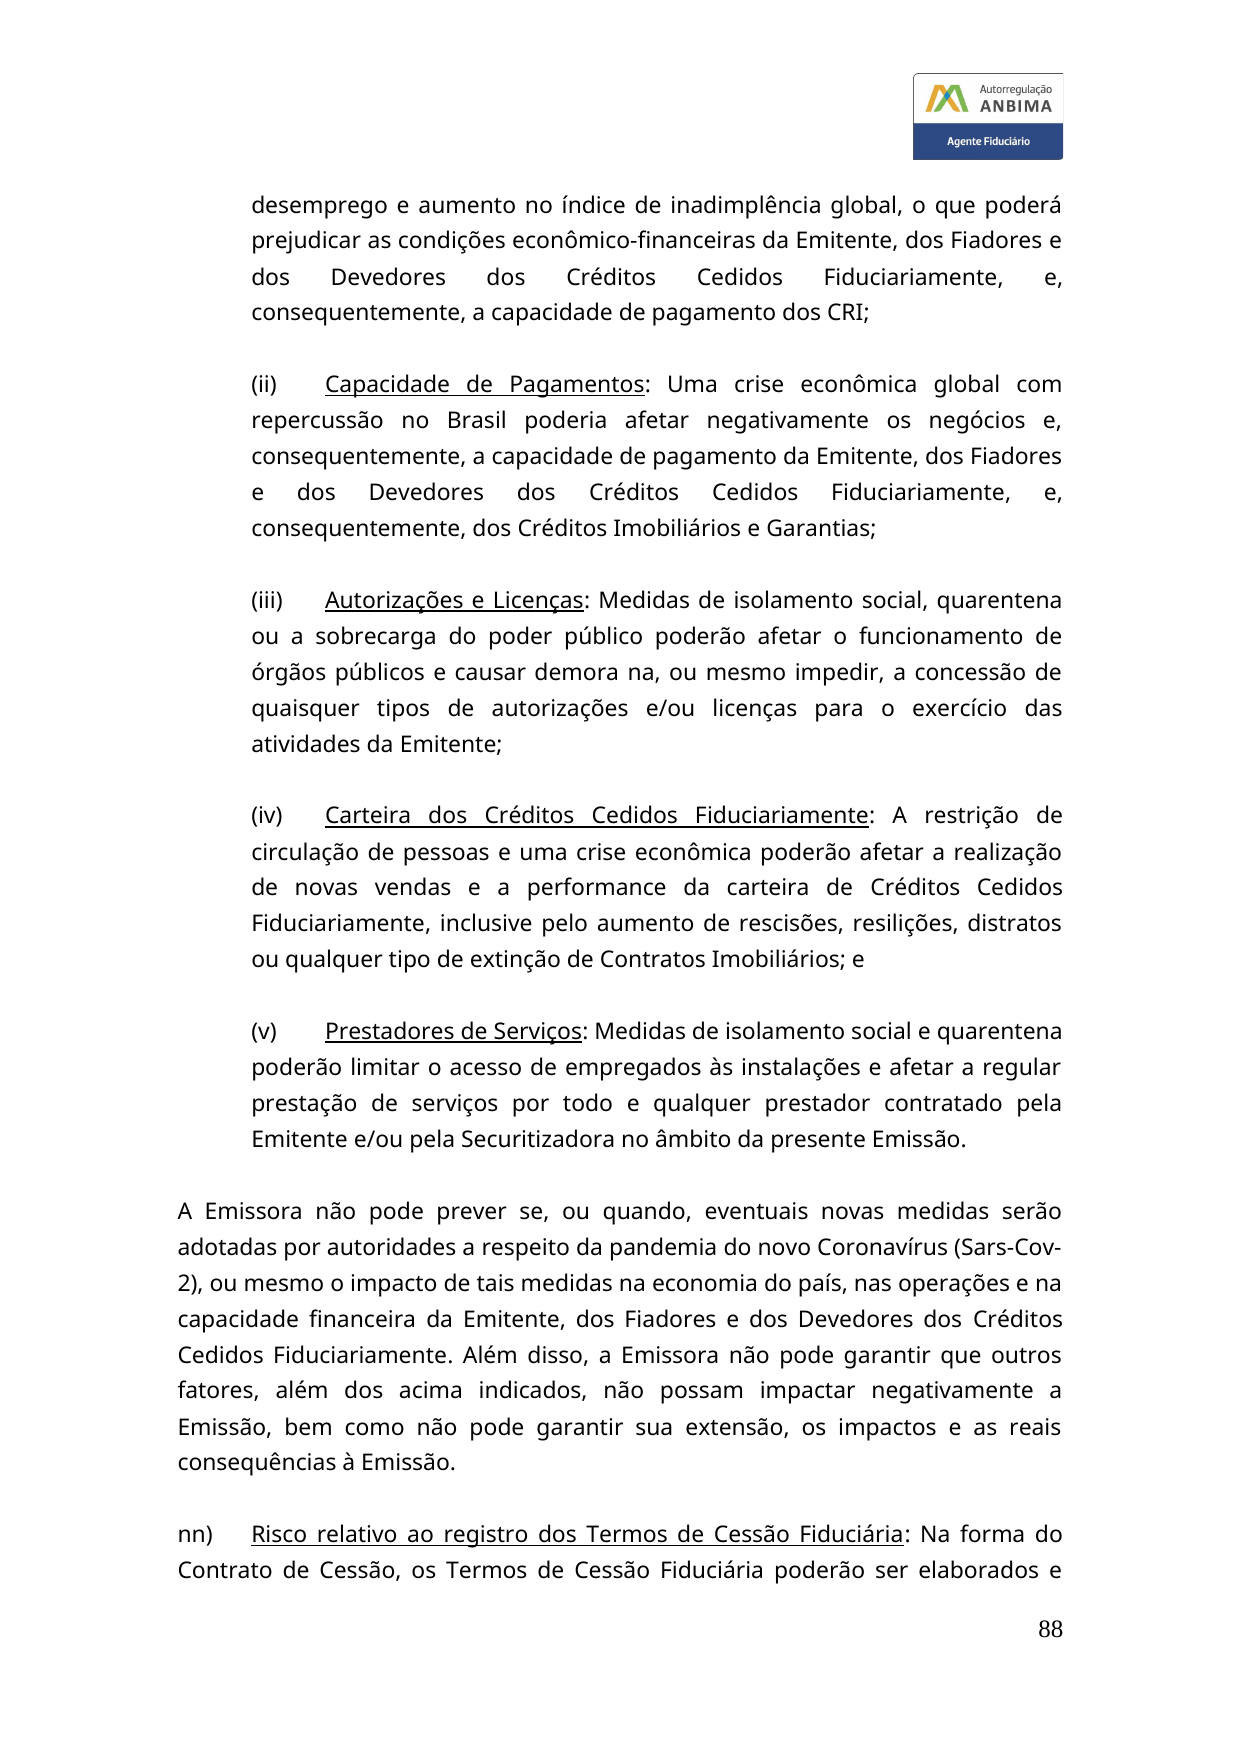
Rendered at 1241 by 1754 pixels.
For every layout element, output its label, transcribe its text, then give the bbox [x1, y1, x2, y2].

picture [913, 73, 1064, 160]
list Capacidade de Pagamentos: Uma crise econômica global com repercussão no Brasil poderia afetar negativamente os negócios e, consequentemente, a capacidade de pagamento da Emitente, dos Fiadores e dos Devedores dos Créditos Cedidos Fiduciariamente, e, consequentemente, dos Créditos Imobiliários e Garantias; [251, 368, 1063, 543]
list Carteira dos Créditos Cedidos Fiduciariamente: A restrição de circulação de pessoas e uma crise econômica poderão afetar a realização de novas vendas e a performance da carteira de Créditos Cedidos Fiduciariamente, inclusive pelo aumento de rescisões, resilições, distratos ou qualquer tipo de extinção de Contratos Imobiliários; e [251, 799, 1063, 974]
text A Emissora não pode prever se, ou quando, eventuais novas medidas serão adotadas por autoridades a respeito da pandemia do novo Coronavírus (Sars-Cov-2), ou mesmo o impacto de tais medidas na economia do país, nas operações e na capacidade financeira da Emitente, dos Fiadores e dos Devedores dos Créditos Cedidos Fiduciariamente. Além disso, a Emissora não pode garantir que outros fatores, além dos acima indicados, não possam impactar negativamente a Emissão, bem como não pode garantir sua extensão, os impactos e as reais consequências à Emissão. [177, 1195, 1063, 1478]
list Prestadores de Serviços: Medidas de isolamento social e quarentena poderão limitar o acesso de empregados às instalações e afetar a regular prestação de serviços por todo e qualquer prestador contratado pela Emitente e/ou pela Securitizadora no âmbito da presente Emissão. [251, 1015, 1063, 1154]
list Autorizações e Licenças: Medidas de isolamento social, quarentena ou a sobrecarga do poder público poderão afetar o funcionamento de órgãos públicos e causar demora na, ou mesmo impedir, a concessão de quaisquer tipos de autorizações e/ou licenças para o exercício das atividades da Emitente; [251, 584, 1063, 759]
